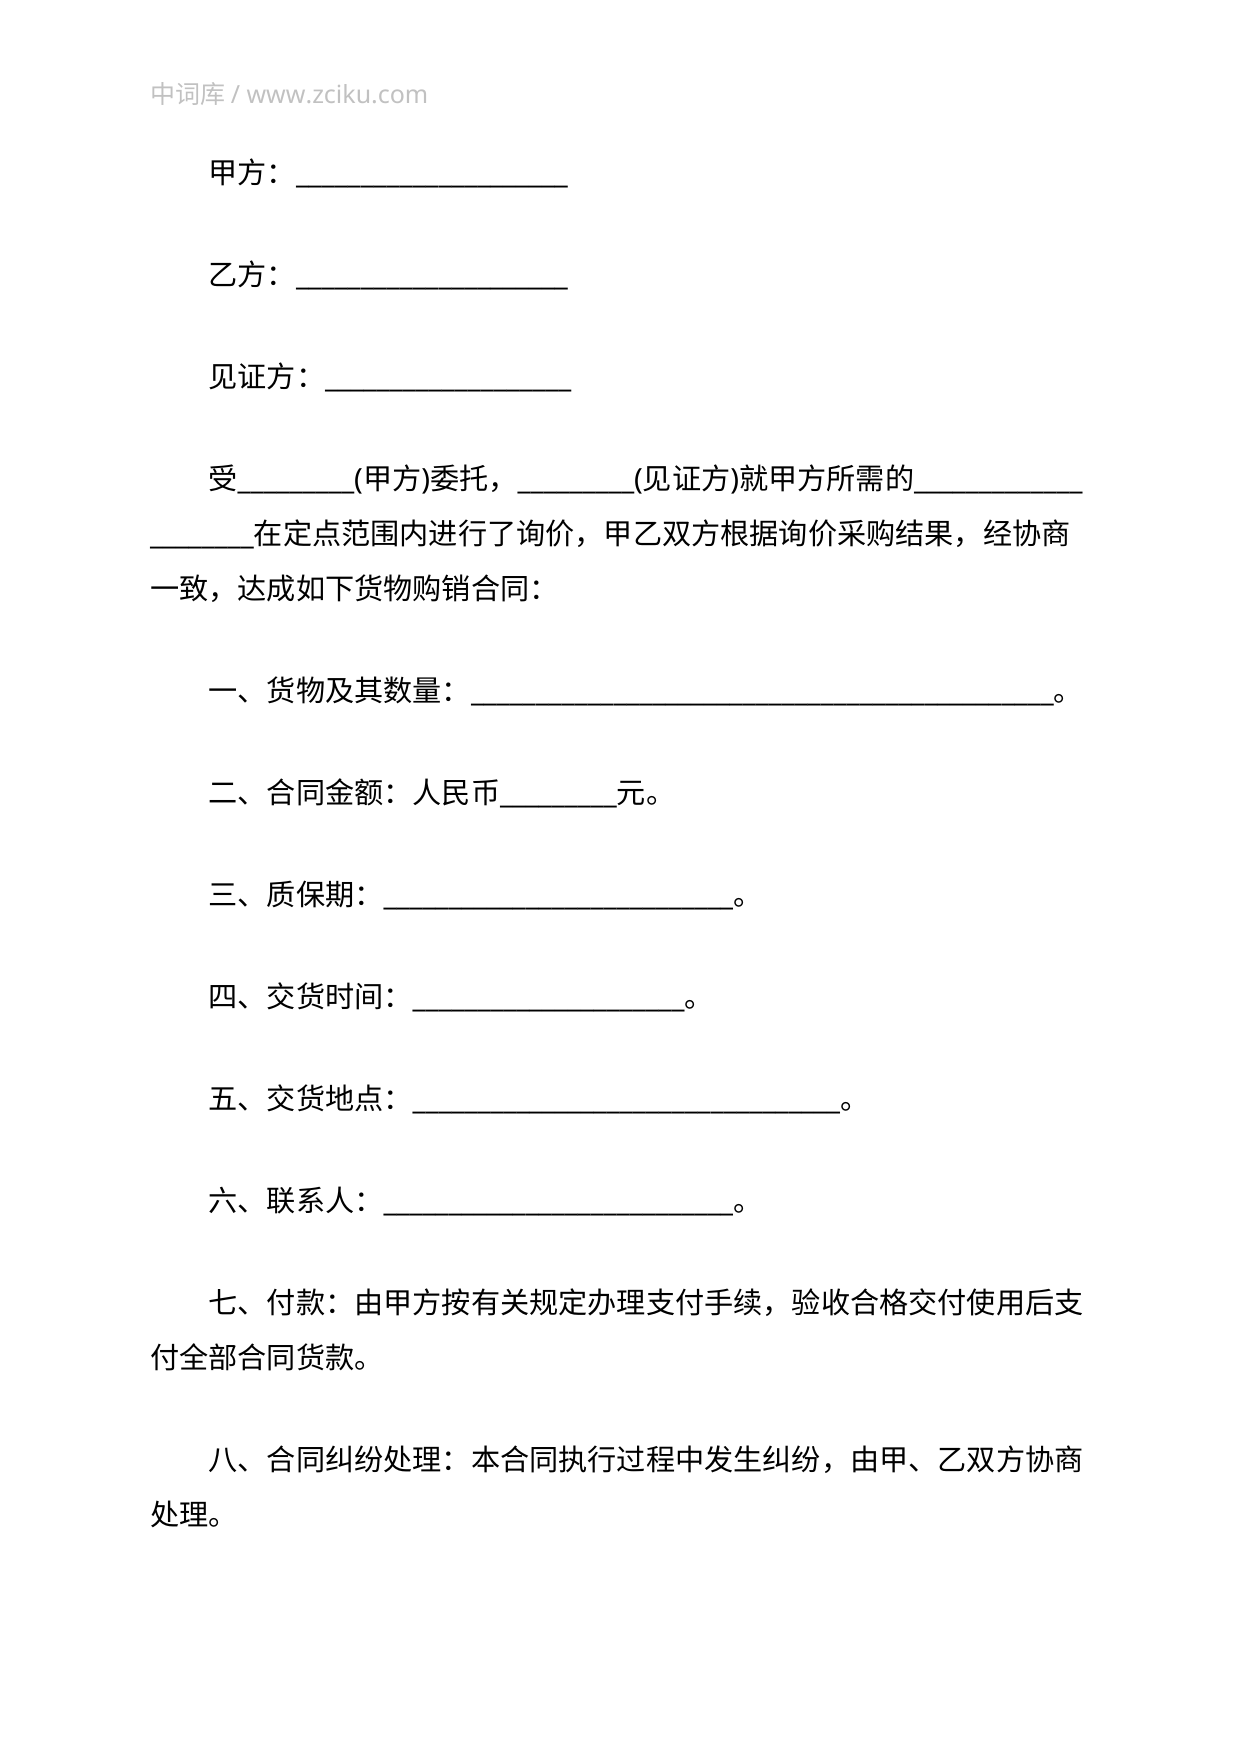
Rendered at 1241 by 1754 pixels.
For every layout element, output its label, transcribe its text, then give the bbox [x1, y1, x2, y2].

text 甲方：_____________________ [150, 150, 1090, 192]
text 三、质保期：___________________________。 [150, 872, 1090, 914]
text 八、合同纠纷处理：本合同执行过程中发生纠纷，由甲、乙双方协商处理。 [150, 1436, 1090, 1533]
text 一、货物及其数量：_____________________________________________。 [150, 668, 1090, 710]
text 二、合同金额：人民币_________元。 [150, 770, 1090, 812]
text 七、付款：由甲方按有关规定办理支付手续，验收合格交付使用后支付全部合同货款。 [150, 1279, 1090, 1377]
text 六、联系人：___________________________。 [150, 1178, 1090, 1220]
text 四、交货时间：_____________________。 [150, 974, 1090, 1016]
text 五、交货地点：_________________________________。 [150, 1076, 1090, 1118]
text 受_________(甲方)委托，_________(见证方)就甲方所需的_____________________在定点范围内进行了询价，甲乙双方根据询价采购结果，经协商一致，达成如下货物购销合同： [150, 456, 1090, 608]
text 见证方：___________________ [150, 354, 1090, 396]
text 乙方：_____________________ [150, 252, 1090, 294]
